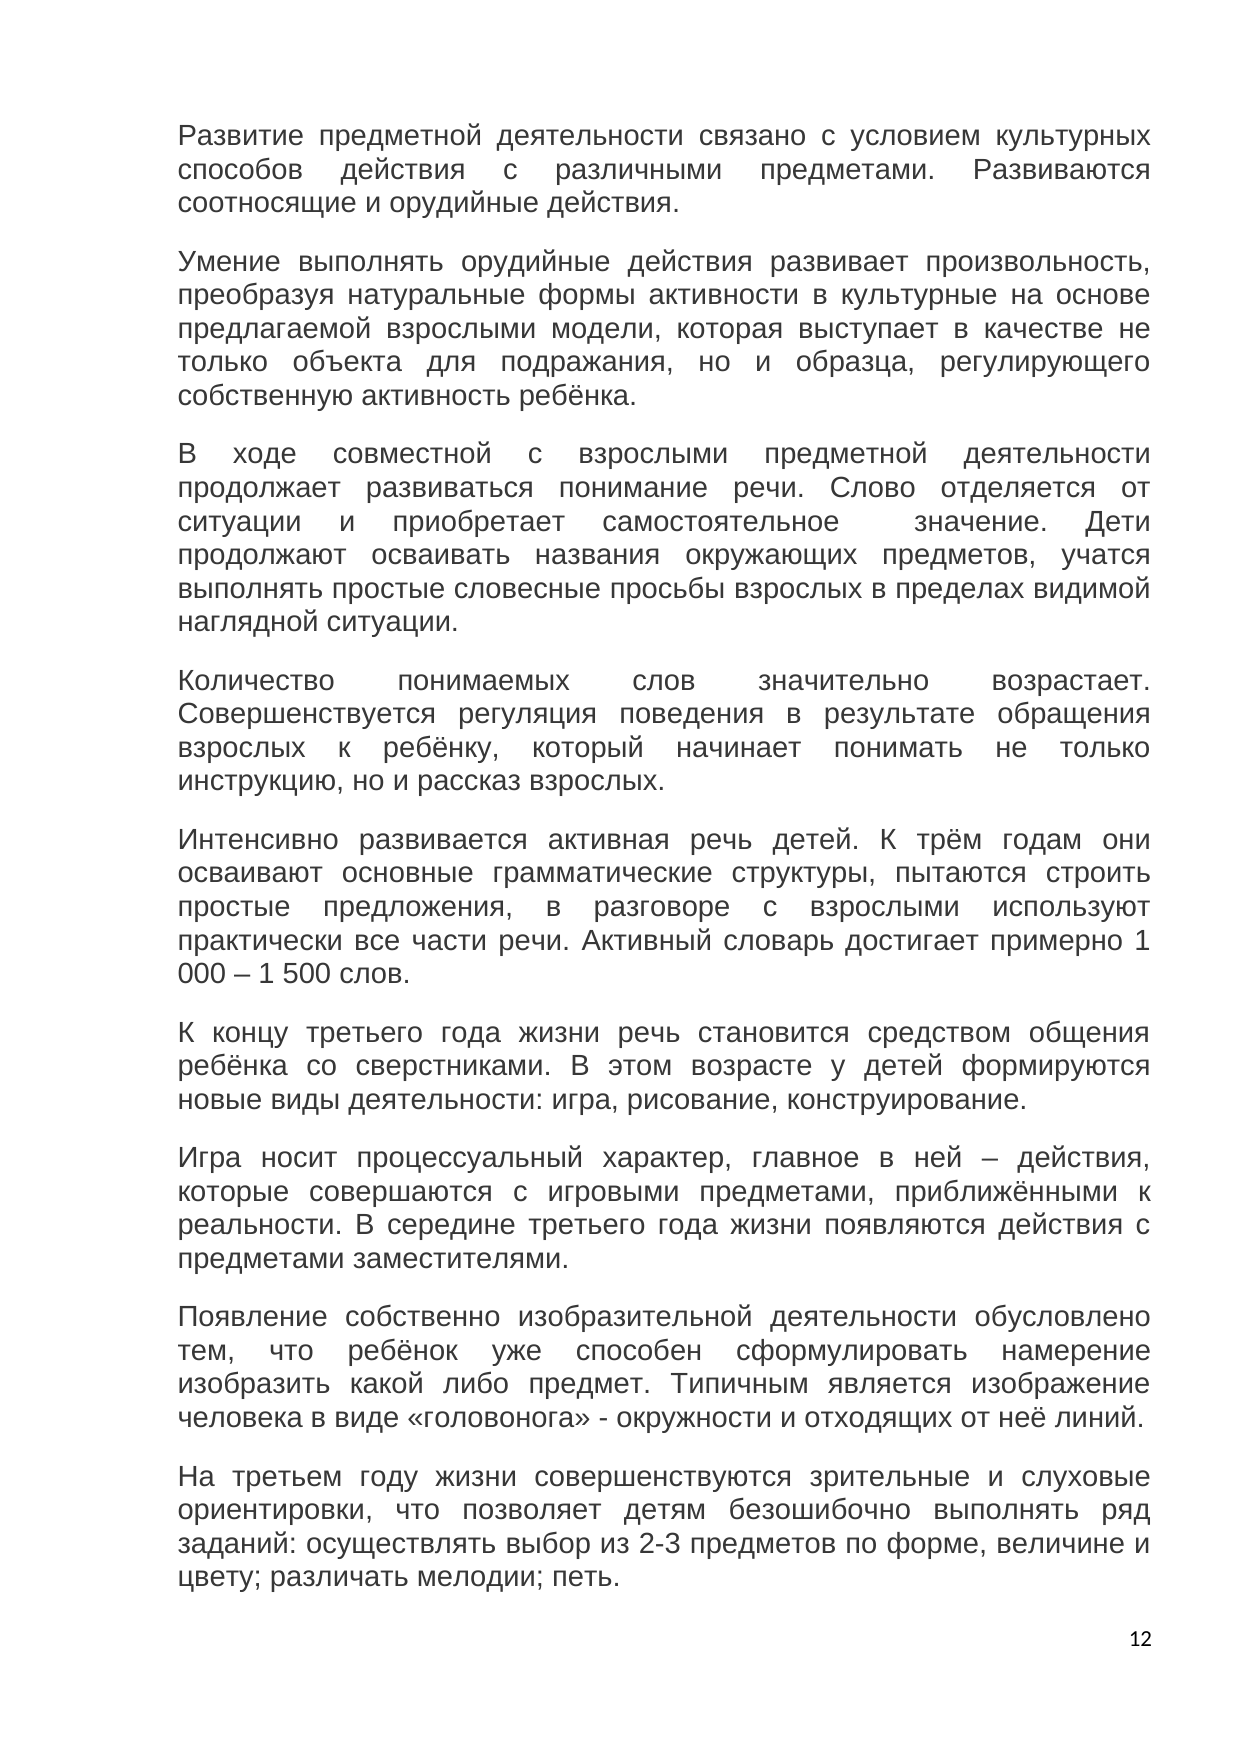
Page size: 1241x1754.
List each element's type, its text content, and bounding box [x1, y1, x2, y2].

text Интенсивно развивается активная речь детей. К трём годам они осваивают основные грамматические структуры, пытаются строить простые предложения, в разговоре с взрослыми используют практически все части речи. Активный словарь достигает примерно 1 000 – 1 500 слов. [177, 822, 1152, 989]
text К концу третьего года жизни речь становится средством общения ребёнка со сверстниками. В этом возрасте у детей формируются новые виды деятельности: игра, рисование, конструирование. [177, 1014, 1152, 1115]
text Появление собственно изобразительной деятельности обусловлено тем, что ребёнок уже способен сформулировать намерение изобразить какой либо предмет. Типичным является изображение человека в виде «головонога» - окружности и отходящих от неё линий. [177, 1299, 1152, 1433]
text Развитие предметной деятельности связано с условием культурных способов действия с различными предметами. Развиваются соотносящие и орудийные действия. [177, 118, 1152, 219]
text В ходе совместной с взрослыми предметной деятельности продолжает развиваться понимание речи. Слово отделяется от ситуации и приобретает самостоятельное значение. Дети продолжают осваивать названия окружающих предметов, учатся выполнять простые словесные просьбы взрослых в пределах видимой наглядной ситуации. [177, 436, 1152, 638]
text Умение выполнять орудийные действия развивает произвольность, преобразуя натуральные формы активности в культурные на основе предлагаемой взрослыми модели, которая выступает в качестве не только объекта для подражания, но и образца, регулирующего собственную активность ребёнка. [177, 244, 1152, 411]
text Количество понимаемых слов значительно возрастает. Совершенствуется регуляция поведения в результате обращения взрослых к ребёнку, который начинает понимать не только инструкцию, но и рассказ взрослых. [177, 663, 1152, 797]
text Игра носит процессуальный характер, главное в ней – действия, которые совершаются с игровыми предметами, приближёнными к реальности. В середине третьего года жизни появляются действия с предметами заместителями. [177, 1140, 1152, 1274]
text На третьем году жизни совершенствуются зрительные и слуховые ориентировки, что позволяет детям безошибочно выполнять ряд заданий: осуществлять выбор из 2-3 предметов по форме, величине и цвету; различать мелодии; петь. [177, 1458, 1152, 1593]
